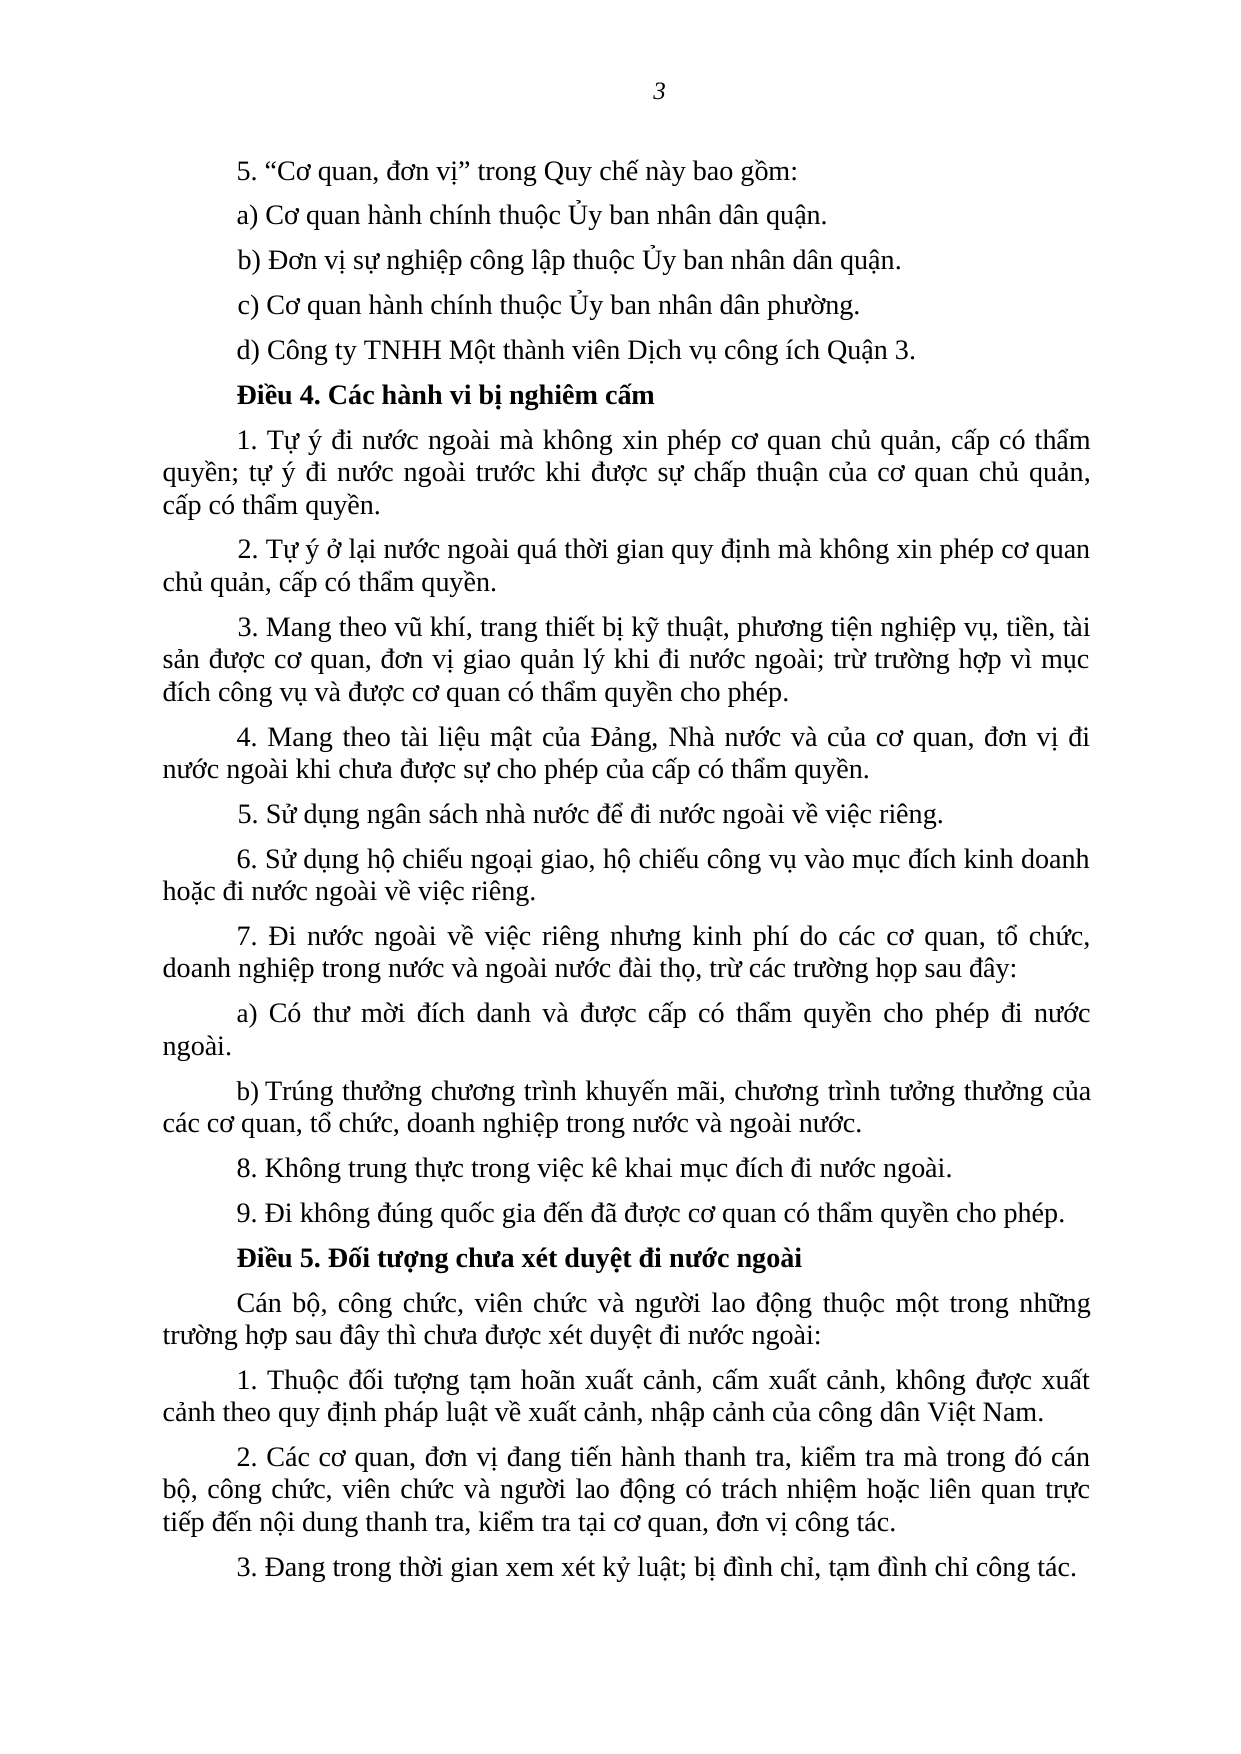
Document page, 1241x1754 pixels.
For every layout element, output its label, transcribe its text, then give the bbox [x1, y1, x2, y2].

text 4. Mang theo tài liệu mật của Đảng, Nhà nước và của cơ quan, đơn vị đi nước ngoài khi chưa được sự cho phép của cấp có thẩm quyền. [162, 719, 1092, 784]
text Điều 5. Đối tượng chưa xét duyệt đi nước ngoài [162, 1241, 1092, 1273]
text 5. Sử dụng ngân sách nhà nước để đi nước ngoài về việc riêng. [162, 797, 1092, 829]
text Điều 4. Các hành vi bị nghiêm cấm [162, 378, 1092, 410]
text 5. “Cơ quan, đơn vị” trong Quy chế này bao gồm: [162, 153, 1092, 186]
text d) Công ty TNHH Một thành viên Dịch vụ công ích Quận 3. [162, 333, 1092, 366]
text 3. Đang trong thời gian xem xét kỷ luật; bị đình chỉ, tạm đình chỉ công tác. [162, 1550, 1092, 1582]
text Cán bộ, công chức, viên chức và người lao động thuộc một trong những trường hợp sau đây thì chưa được xét duyệt đi nước ngoài: [162, 1286, 1092, 1350]
text 8. Không trung thực trong việc kê khai mục đích đi nước ngoài. [162, 1151, 1092, 1183]
text 9. Đi không đúng quốc gia đến đã được cơ quan có thẩm quyền cho phép. [162, 1196, 1092, 1228]
text 6. Sử dụng hộ chiếu ngoại giao, hộ chiếu công vụ vào mục đích kinh doanh hoặc đi nước ngoài về việc riêng. [162, 842, 1092, 907]
text b) Đơn vị sự nghiệp công lập thuộc Ủy ban nhân dân quận. [162, 243, 1092, 276]
text 7. Đi nước ngoài về việc riêng nhưng kinh phí do các cơ quan, tổ chức, doanh nghiệp trong nước và ngoài nước đài thọ, trừ các trường họp sau đây: [162, 919, 1092, 984]
text 3. Mang theo vũ khí, trang thiết bị kỹ thuật, phương tiện nghiệp vụ, tiền, tài sản được cơ quan, đơn vị giao quản lý khi đi nước ngoài; trừ trường hợp vì mục đích công vụ và được cơ quan có thẩm quyền cho phép. [162, 610, 1092, 707]
text a) Cơ quan hành chính thuộc Ủy ban nhân dân quận. [162, 198, 1092, 231]
list Trúng thưởng chương trình khuyến mãi, chương trình tưởng thưởng của các cơ quan, tổ chức, doanh nghiệp trong nước và ngoài nước. [162, 1074, 1092, 1138]
text c) Cơ quan hành chính thuộc Ủy ban nhân dân phường. [162, 288, 1092, 321]
list Có thư mời đích danh và được cấp có thẩm quyền cho phép đi nước ngoài. [162, 996, 1092, 1061]
text 2. Tự ý ở lại nước ngoài quá thời gian quy định mà không xin phép cơ quan chủ quản, cấp có thẩm quyền. [162, 533, 1092, 597]
text 2. Các cơ quan, đơn vị đang tiến hành thanh tra, kiểm tra mà trong đó cán bộ, công chức, viên chức và người lao động có trách nhiệm hoặc liên quan trực tiếp đến nội dung thanh tra, kiểm tra tại cơ quan, đơn vị công tác. [162, 1440, 1092, 1537]
text 1. Thuộc đối tượng tạm hoãn xuất cảnh, cấm xuất cảnh, không được xuất cảnh theo quy định pháp luật về xuất cảnh, nhập cảnh của công dân Việt Nam. [162, 1363, 1092, 1428]
text 1. Tự ý đi nước ngoài mà không xin phép cơ quan chủ quản, cấp có thẩm quyền; tự ý đi nước ngoài trước khi được sự chấp thuận của cơ quan chủ quản, cấp có thẩm quyền. [162, 423, 1092, 520]
